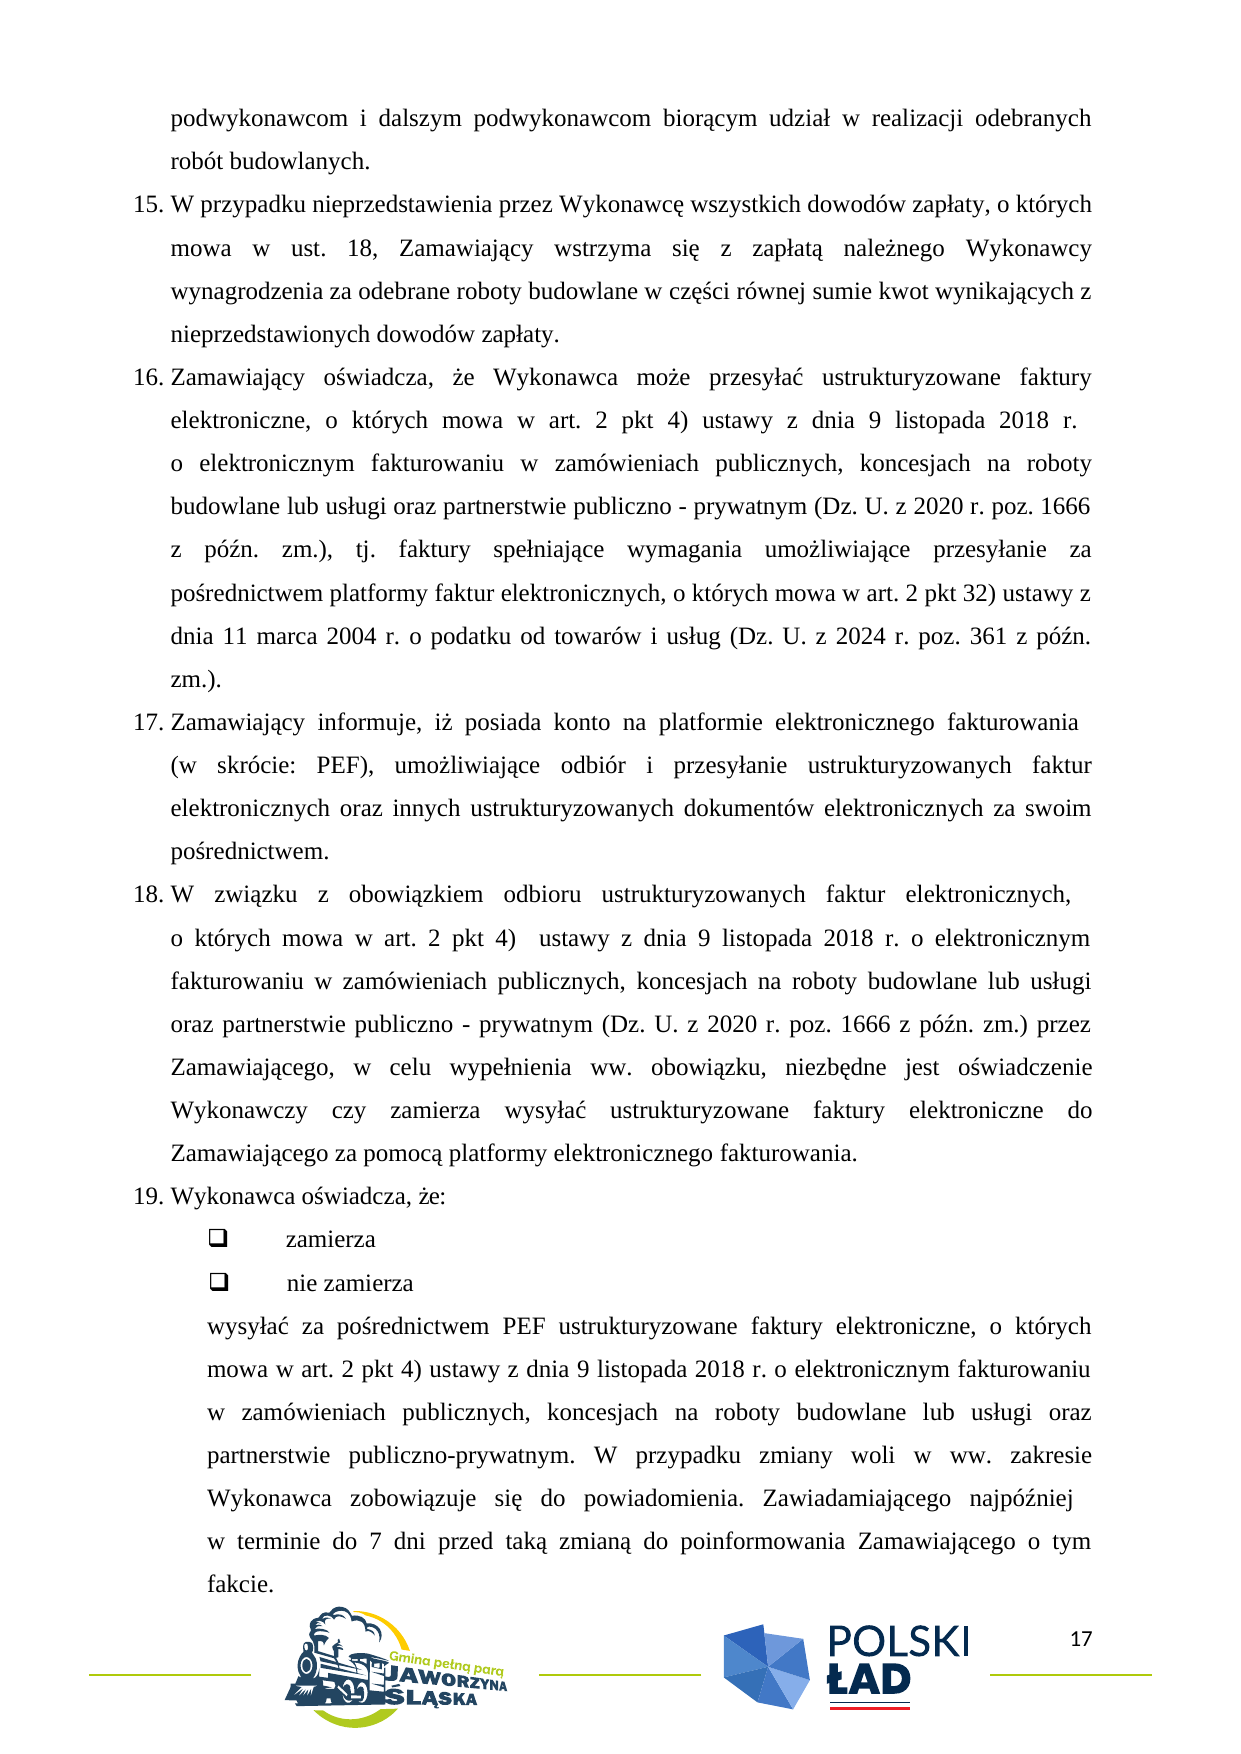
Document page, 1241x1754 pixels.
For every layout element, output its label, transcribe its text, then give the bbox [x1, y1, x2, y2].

text zamierza [207, 1224, 1092, 1253]
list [133, 103, 1092, 175]
list W związku z obowiązkiem odbioru ustrukturyzowanych faktur elektronicznych, o których mowa w art. 2 pkt 4) ustawy z dnia 9 listopada 2018 r. o elektronicznym fakturowaniu w zamówieniach publicznych, koncesjach na roboty budowlane lub usługi oraz partnerstwie publiczno - prywatnym (Dz. U. z 2020 r. poz. 1666 z późn. zm.) przez Zamawiającego, w celu wypełnienia ww. obowiązku, niezbędne jest oświadczenie Wykonawczy czy zamierza wysyłać ustrukturyzowane faktury elektroniczne do Zamawiającego za pomocą platformy elektronicznego fakturowania. [133, 879, 1092, 1167]
text wysyłać za pośrednictwem PEF ustrukturyzowane faktury elektroniczne, o których mowa w art. 2 pkt 4) ustawy z dnia 9 listopada 2018 r. o elektronicznym fakturowaniu w zamówieniach publicznych, koncesjach na roboty budowlane lub usługi oraz partnerstwie publiczno-prywatnym. W przypadku zmiany woli w ww. zakresie Wykonawca zobowiązuje się do powiadomienia. Zawiadamiającego najpóźniej w terminie do 7 dni przed taką zmianą do poinformowania Zamawiającego o tym fakcie. [207, 1311, 1092, 1598]
list W przypadku nieprzedstawienia przez Wykonawcę wszystkich dowodów zapłaty, o których mowa w ust. 18, Zamawiający wstrzyma się z zapłatą należnego Wykonawcy wynagrodzenia za odebrane roboty budowlane w części równej sumie kwot wynikających z nieprzedstawionych dowodów zapłaty. [133, 189, 1092, 348]
list Zamawiający oświadcza, że Wykonawca może przesyłać ustrukturyzowane faktury elektroniczne, o których mowa w art. 2 pkt 4) ustawy z dnia 9 listopada 2018 r. o elektronicznym fakturowaniu w zamówieniach publicznych, koncesjach na roboty budowlane lub usługi oraz partnerstwie publiczno - prywatnym (Dz. U. z 2020 r. poz. 1666 z późn. zm.), tj. faktury spełniające wymagania umożliwiające przesyłanie za pośrednictwem platformy faktur elektronicznych, o których mowa w art. 2 pkt 32) ustawy z dnia 11 marca 2004 r. o podatku od towarów i usług (Dz. U. z 2024 r. poz. 361 z późn. zm.). [133, 362, 1092, 693]
list Wykonawca oświadcza, że: [133, 1181, 1092, 1210]
text nie zamierza [133, 1268, 1092, 1296]
list Zamawiający informuje, iż posiada konto na platformie elektronicznego fakturowania (w skrócie: PEF), umożliwiające odbiór i przesyłanie ustrukturyzowanych faktur elektronicznych oraz innych ustrukturyzowanych dokumentów elektronicznych za swoim pośrednictwem. [133, 707, 1092, 865]
